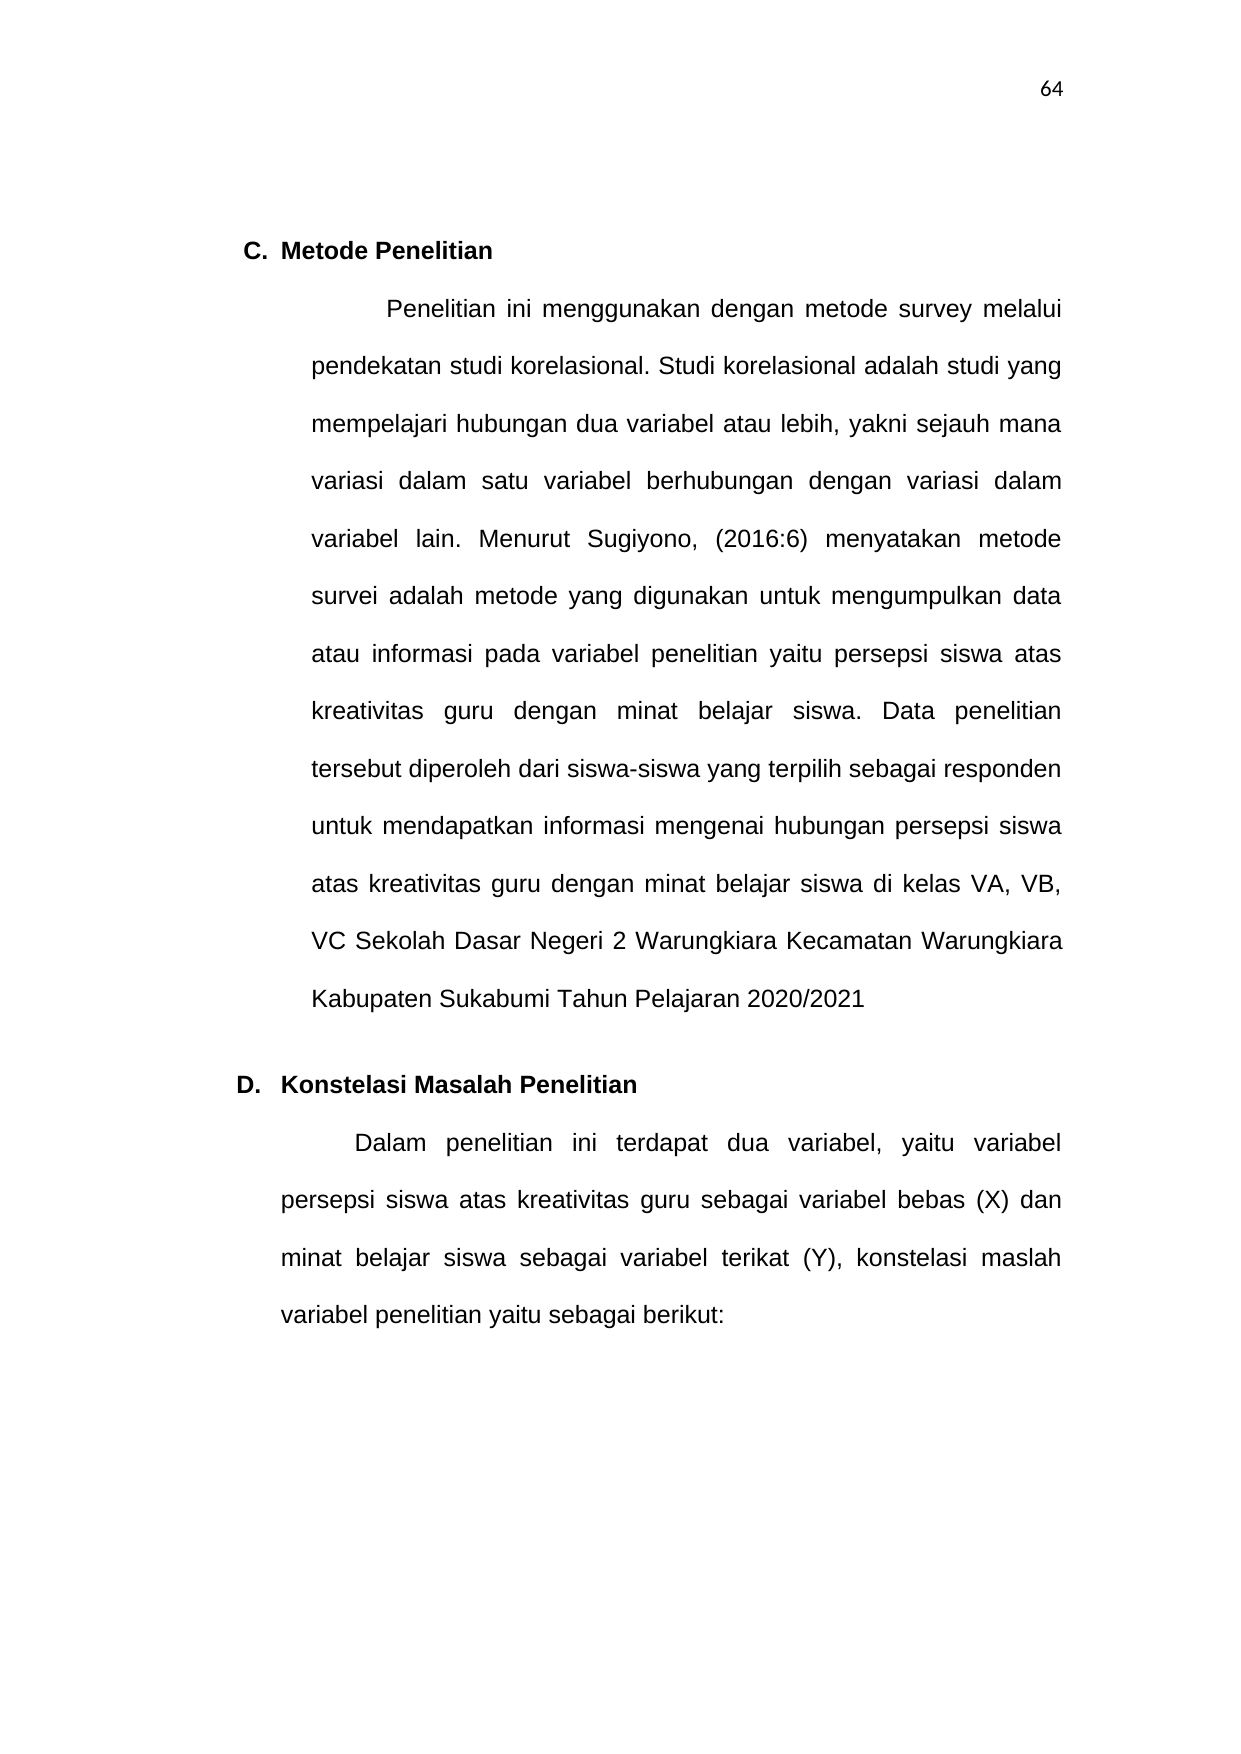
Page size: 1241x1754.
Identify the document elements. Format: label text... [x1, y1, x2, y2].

list Konstelasi Masalah Penelitian [236, 1070, 1063, 1099]
text Dalam penelitian ini terdapat dua variabel, yaitu variabel persepsi siswa atas kreativitas guru sebagai variabel bebas (X) dan minat belajar siswa sebagai variabel terikat (Y), konstelasi maslah variabel penelitian yaitu sebagai berikut: [281, 1127, 1063, 1329]
list Metode Penelitian [243, 236, 1063, 265]
list Penelitian ini menggunakan dengan metode survey melalui pendekatan studi korelasional. Studi korelasional adalah studi yang mempelajari hubungan dua variabel atau lebih, yakni sejauh mana variasi dalam satu variabel berhubungan dengan variasi dalam variabel lain. Menurut Sugiyono, (2016:6) menyatakan metode survei adalah metode yang digunakan untuk mengumpulkan data atau informasi pada variabel penelitian yaitu persepsi siswa atas kreativitas guru dengan minat belajar siswa. Data penelitian tersebut diperoleh dari siswa-siswa yang terpilih sebagai responden untuk mendapatkan informasi mengenai hubungan persepsi siswa atas kreativitas guru dengan minat belajar siswa di kelas VA, VB, VC Sekolah Dasar Negeri 2 Warungkiara Kecamatan Warungkiara Kabupaten Sukabumi Tahun Pelajaran 2020/2021 [311, 294, 1063, 1012]
